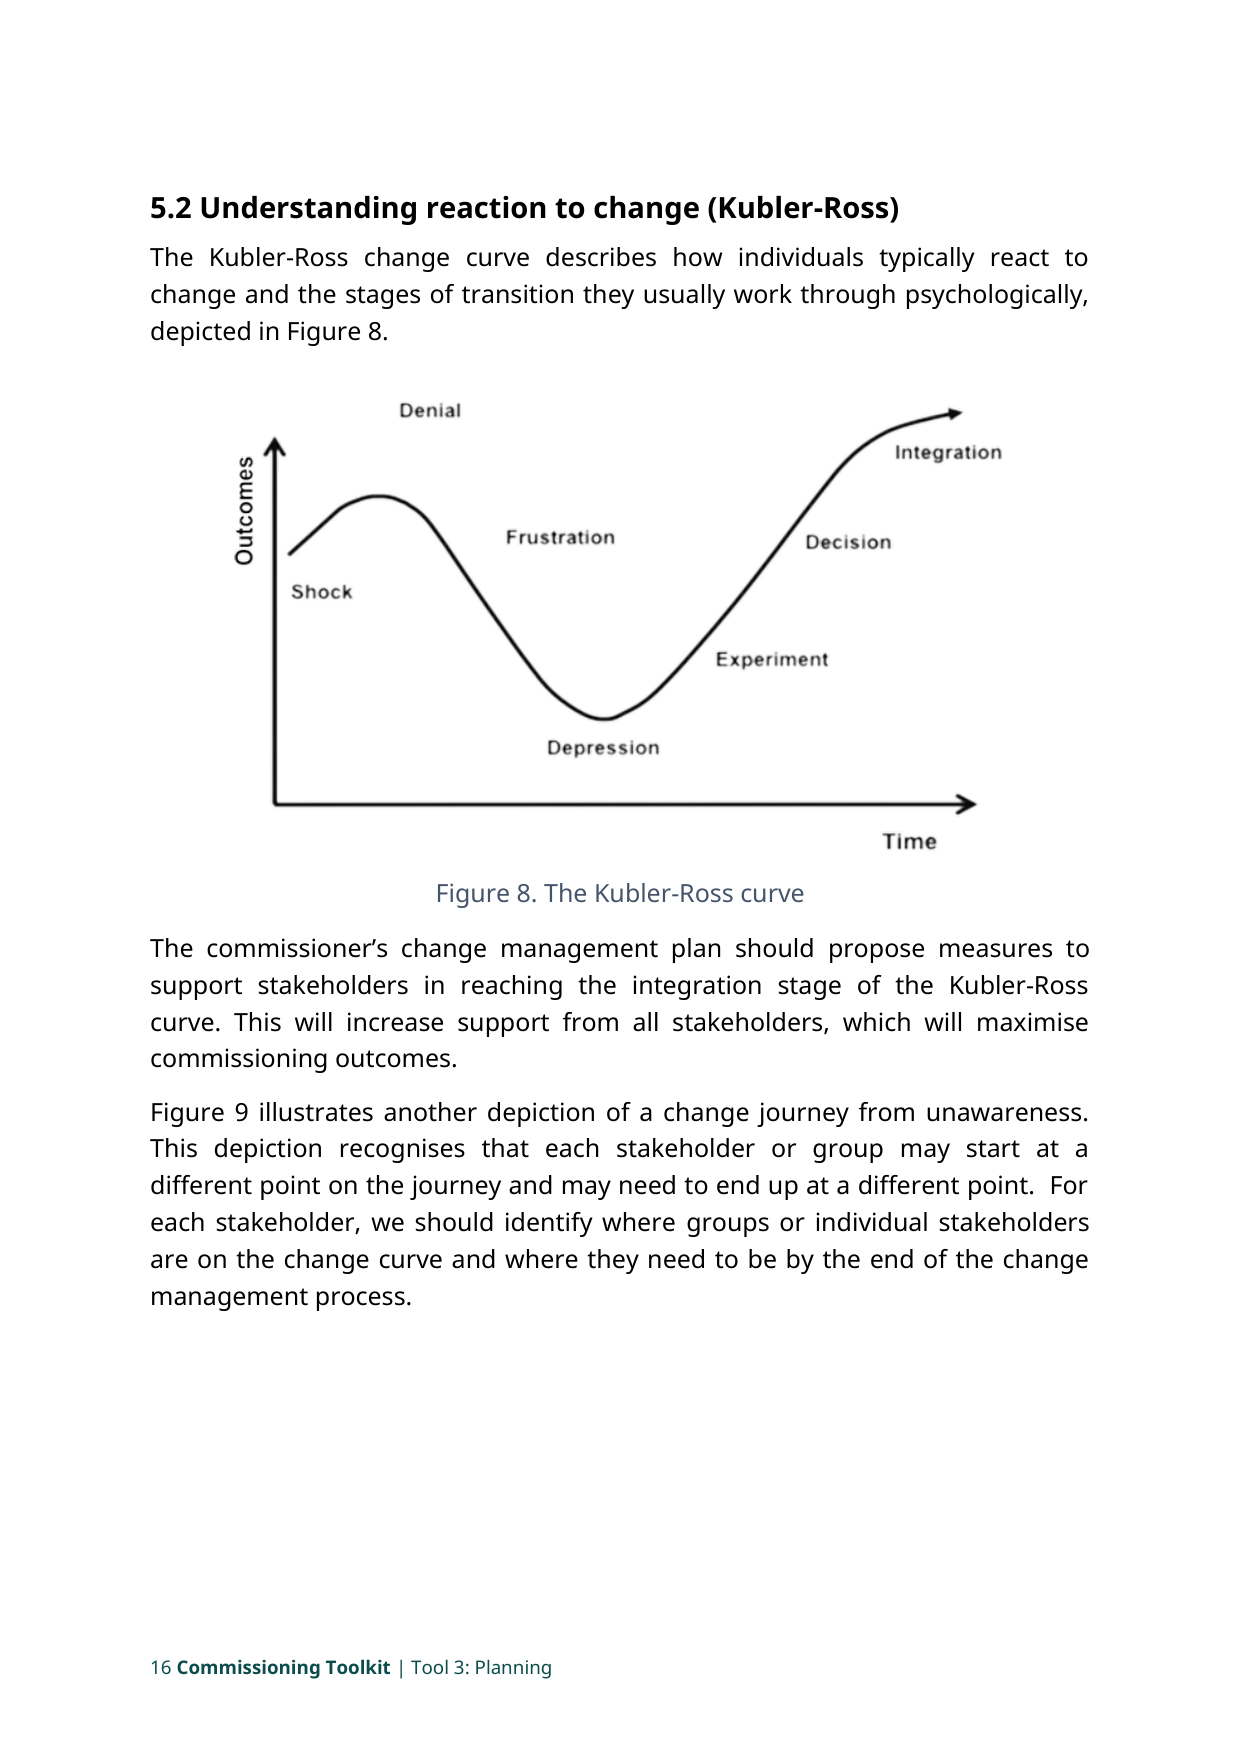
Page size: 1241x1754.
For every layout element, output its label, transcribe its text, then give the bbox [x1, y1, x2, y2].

picture [218, 366, 1022, 857]
text Figure 9 illustrates another depiction of a change journey from unawareness. This depiction recognises that each stakeholder or group may start at a different point on the journey and may need to end up at a different point. For each stakeholder, we should identify where groups or individual stakeholders are on the change curve and where they need to be by the end of the change management process. [150, 1094, 1090, 1312]
text The Kubler-Ross change curve describes how individuals typically react to change and the stages of transition they usually work through psychologically, depicted in Figure 8. [150, 240, 1090, 347]
text The commissioner’s change management plan should propose measures to support stakeholders in reaching the integration stage of the Kubler-Ross curve. This will increase support from all stakeholders, which will maximise commissioning outcomes. [150, 931, 1090, 1075]
text Figure 8. The Kubler-Ross curve [150, 876, 1090, 910]
subtitle 5.2 Understanding reaction to change (Kubler-Ross) [150, 187, 1090, 227]
